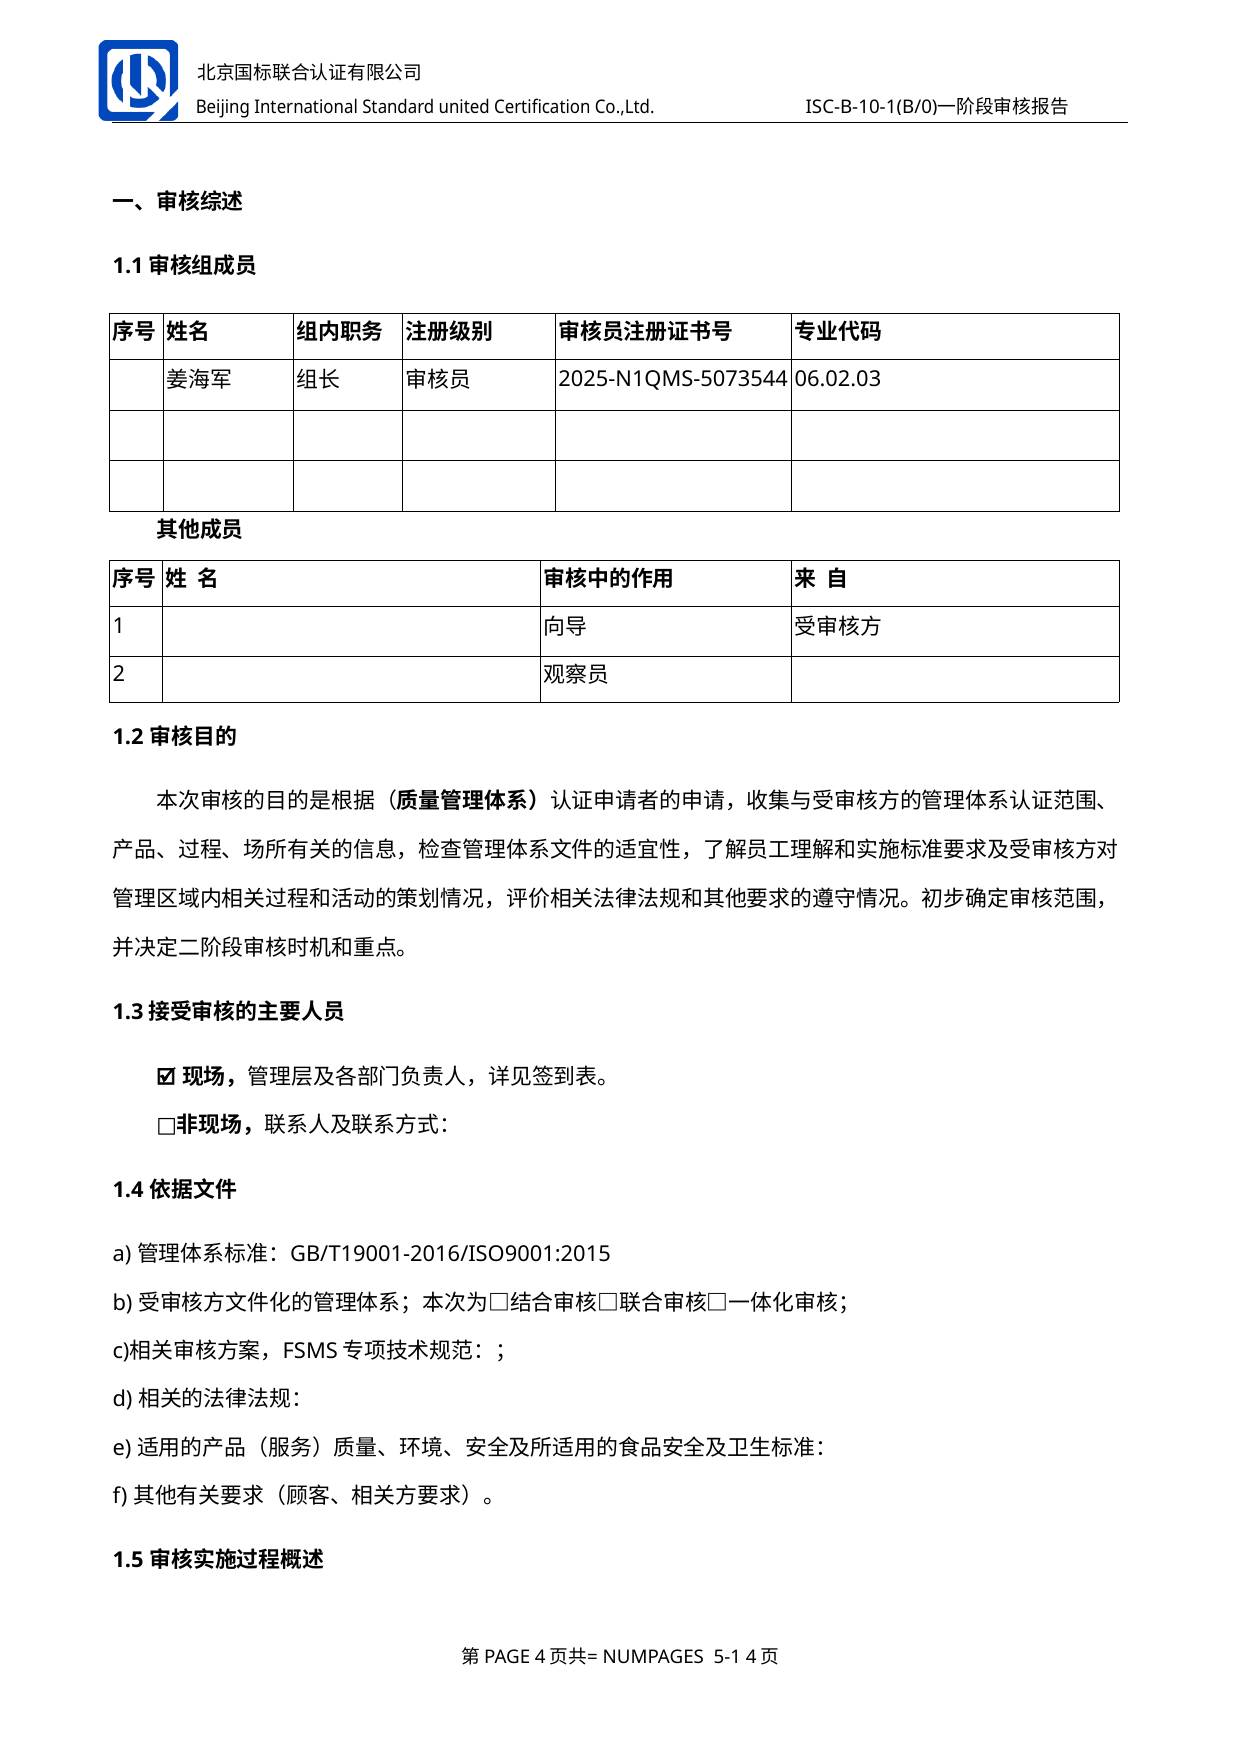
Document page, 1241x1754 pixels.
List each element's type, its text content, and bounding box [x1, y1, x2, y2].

table_cell 向导 [541, 607, 791, 656]
table_cell [294, 411, 402, 460]
table_cell 06.02.03 [792, 360, 1119, 409]
text a) 管理体系标准：GB/T19001-2016/ISO9001:2015 [112, 1236, 1128, 1268]
table_cell [110, 461, 163, 511]
table_cell [792, 657, 1119, 702]
table_cell 1 [110, 607, 162, 656]
text 1.2 审核目的 [112, 718, 1128, 751]
text 一、审核综述 [112, 183, 1128, 216]
table_cell 观察员 [541, 657, 791, 702]
table_cell [164, 411, 293, 460]
table_header 审核中的作用 [541, 561, 791, 606]
table_header 来 自 [792, 561, 1119, 606]
text e) 适用的产品（服务）质量、环境、安全及所适用的食品安全及卫生标准： [112, 1429, 1128, 1462]
table_cell [792, 411, 1119, 460]
table_cell [164, 461, 293, 511]
table_cell [556, 411, 791, 460]
table_cell 2 [110, 657, 162, 702]
table_header 组内职务 [294, 314, 402, 359]
table_cell [110, 411, 163, 460]
table_cell [110, 360, 163, 409]
table_cell 受审核方 [792, 607, 1119, 656]
table_cell [163, 607, 540, 656]
text d) 相关的法律法规： [112, 1381, 1128, 1413]
text 本次审核的目的是根据（质量管理体系）认证申请者的申请，收集与受审核方的管理体系认证范围、产品、过程、场所有关的信息，检查管理体系文件的适宜性，了解员工理解和实施标准要求及受审核方对管理区域内相关过程和活动的策划情况，评价相关法律法规和其他要求的遵守情况。初步确定审核范围，并决定二阶段审核时机和重点。 [112, 783, 1128, 962]
table_cell [403, 461, 555, 511]
picture [98, 40, 179, 121]
table_header 专业代码 [792, 314, 1119, 359]
table_header 注册级别 [403, 314, 555, 359]
table_cell [403, 411, 555, 460]
table_header 序号 [110, 314, 163, 359]
table_cell 姜海军 [164, 360, 293, 409]
table_header 序号 [110, 561, 162, 606]
table_cell [294, 461, 402, 511]
text □非现场，联系人及联系方式： [112, 1107, 1128, 1139]
table_cell 审核员 [403, 360, 555, 409]
text 1.1审核组成员 [112, 248, 1128, 281]
table_cell [163, 657, 540, 702]
text 其他成员 [112, 512, 1128, 544]
table_cell [792, 461, 1119, 511]
table_header 审核员注册证书号 [556, 314, 791, 359]
table_cell 组长 [294, 360, 402, 409]
text 1.3接受审核的主要人员 [112, 994, 1128, 1026]
text c)相关审核方案，FSMS专项技术规范：； [112, 1333, 1128, 1365]
text f) 其他有关要求（顾客、相关方要求）。 [112, 1478, 1128, 1510]
table_header 姓名 [164, 314, 293, 359]
table_header 姓 名 [163, 561, 540, 606]
text b) 受审核方文件化的管理体系；本次为□结合审核□联合审核□一体化审核； [112, 1284, 1128, 1317]
text 1.4 依据文件 [112, 1171, 1128, 1204]
text 1.5 审核实施过程概述 [112, 1542, 1128, 1575]
text 现场，管理层及各部门负责人，详见签到表。 [112, 1058, 1128, 1091]
table_cell [556, 461, 791, 511]
table_cell 2025-N1QMS-5073544 [556, 360, 791, 409]
